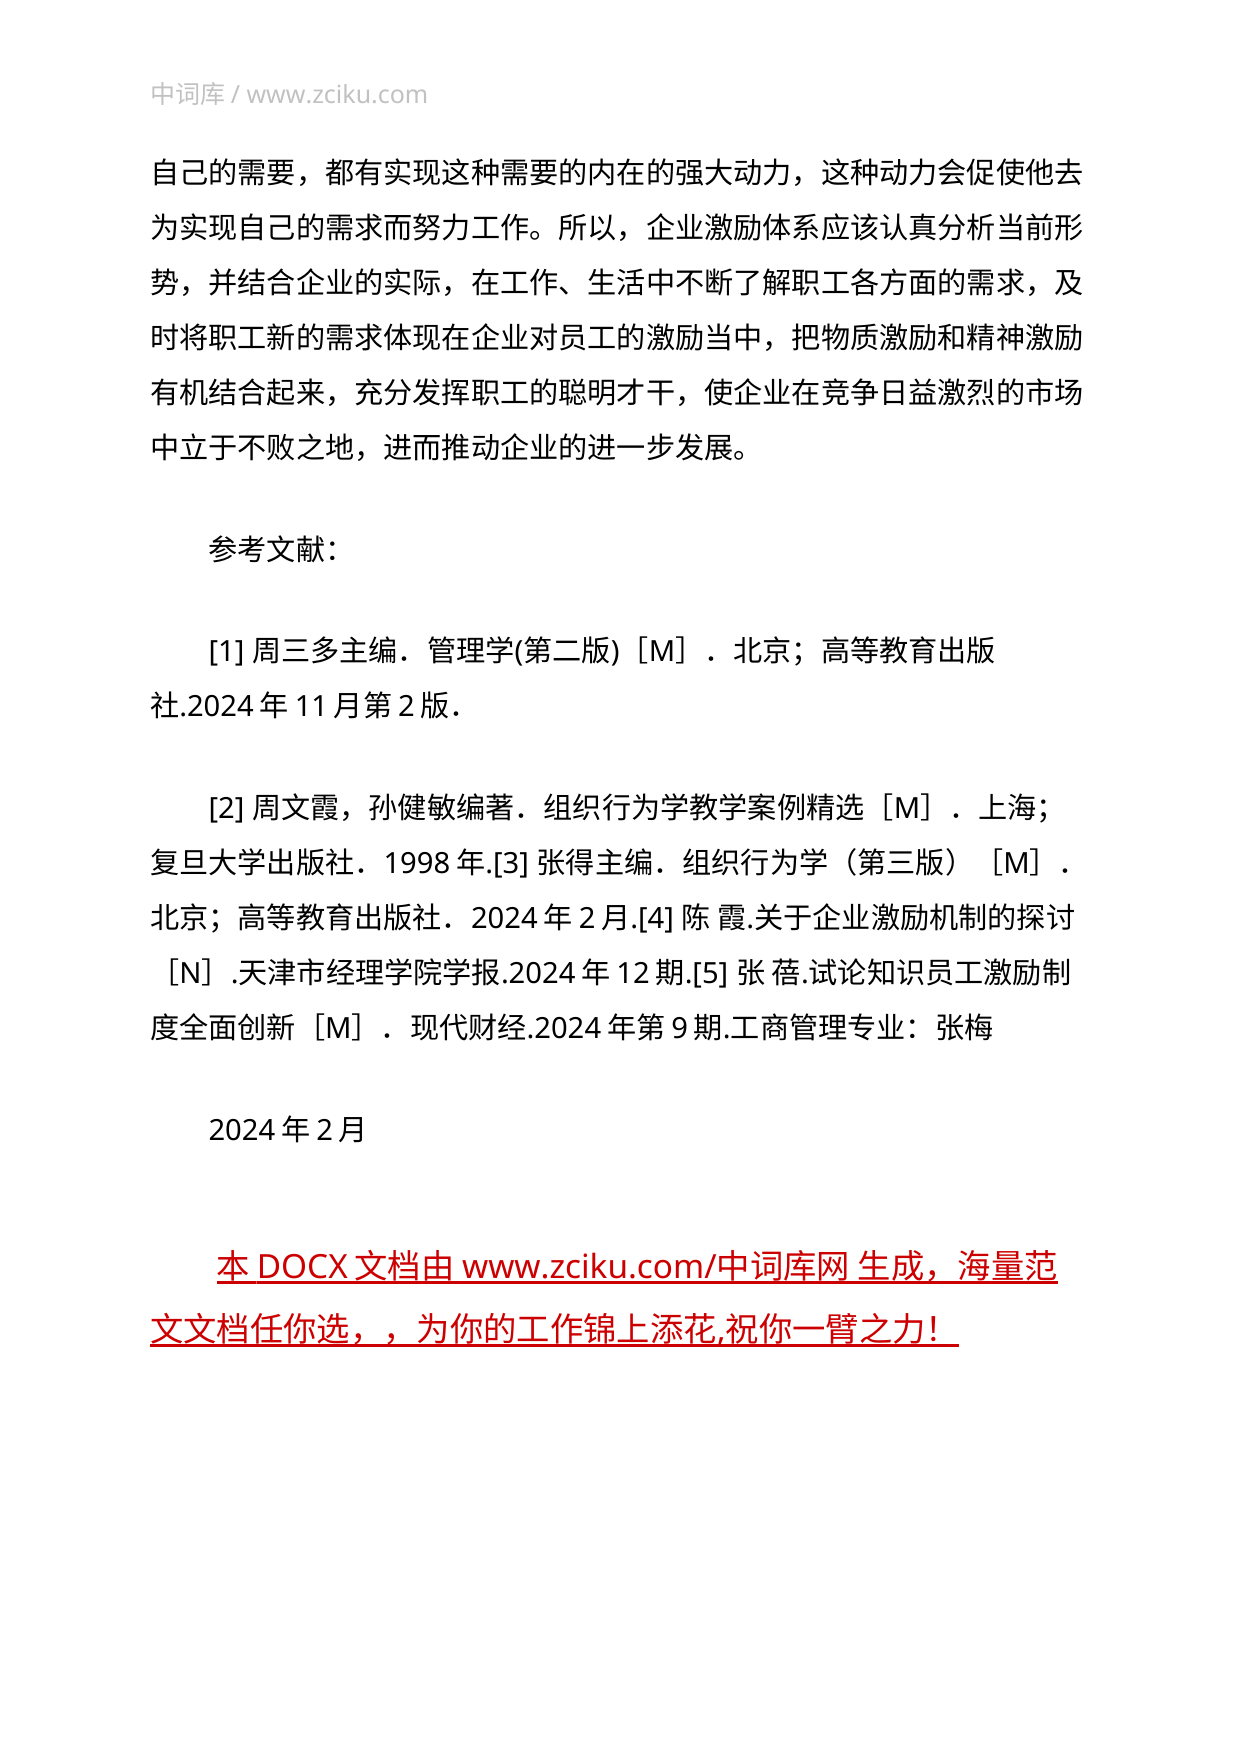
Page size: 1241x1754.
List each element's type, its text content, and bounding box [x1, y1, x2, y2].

text [1] 周三多主编．管理学(第二版)［M］．北京；高等教育出版社.2024年11月第2版． [150, 628, 1090, 725]
text 2024年2月 [150, 1107, 1090, 1149]
text [2] 周文霞，孙健敏编著．组织行为学教学案例精选［M］．上海；复旦大学出版社．1998年.[3] 张得主编．组织行为学（第三版）［M］．北京；高等教育出版社．2024年2月.[4] 陈 霞.关于企业激励机制的探讨［N］.天津市经理学院学报.2024年12期.[5] 张 蓓.试论知识员工激励制度全面创新［M］．现代财经.2024年第9期.工商管理专业：张梅 [150, 785, 1090, 1047]
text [150, 150, 1090, 467]
text 本DOCX文档由 www.zciku.com/中词库网 生成，海量范文文档任你选，，为你的工作锦上添花,祝你一臂之力！ [150, 1240, 1090, 1351]
text 参考文献： [150, 526, 1090, 568]
